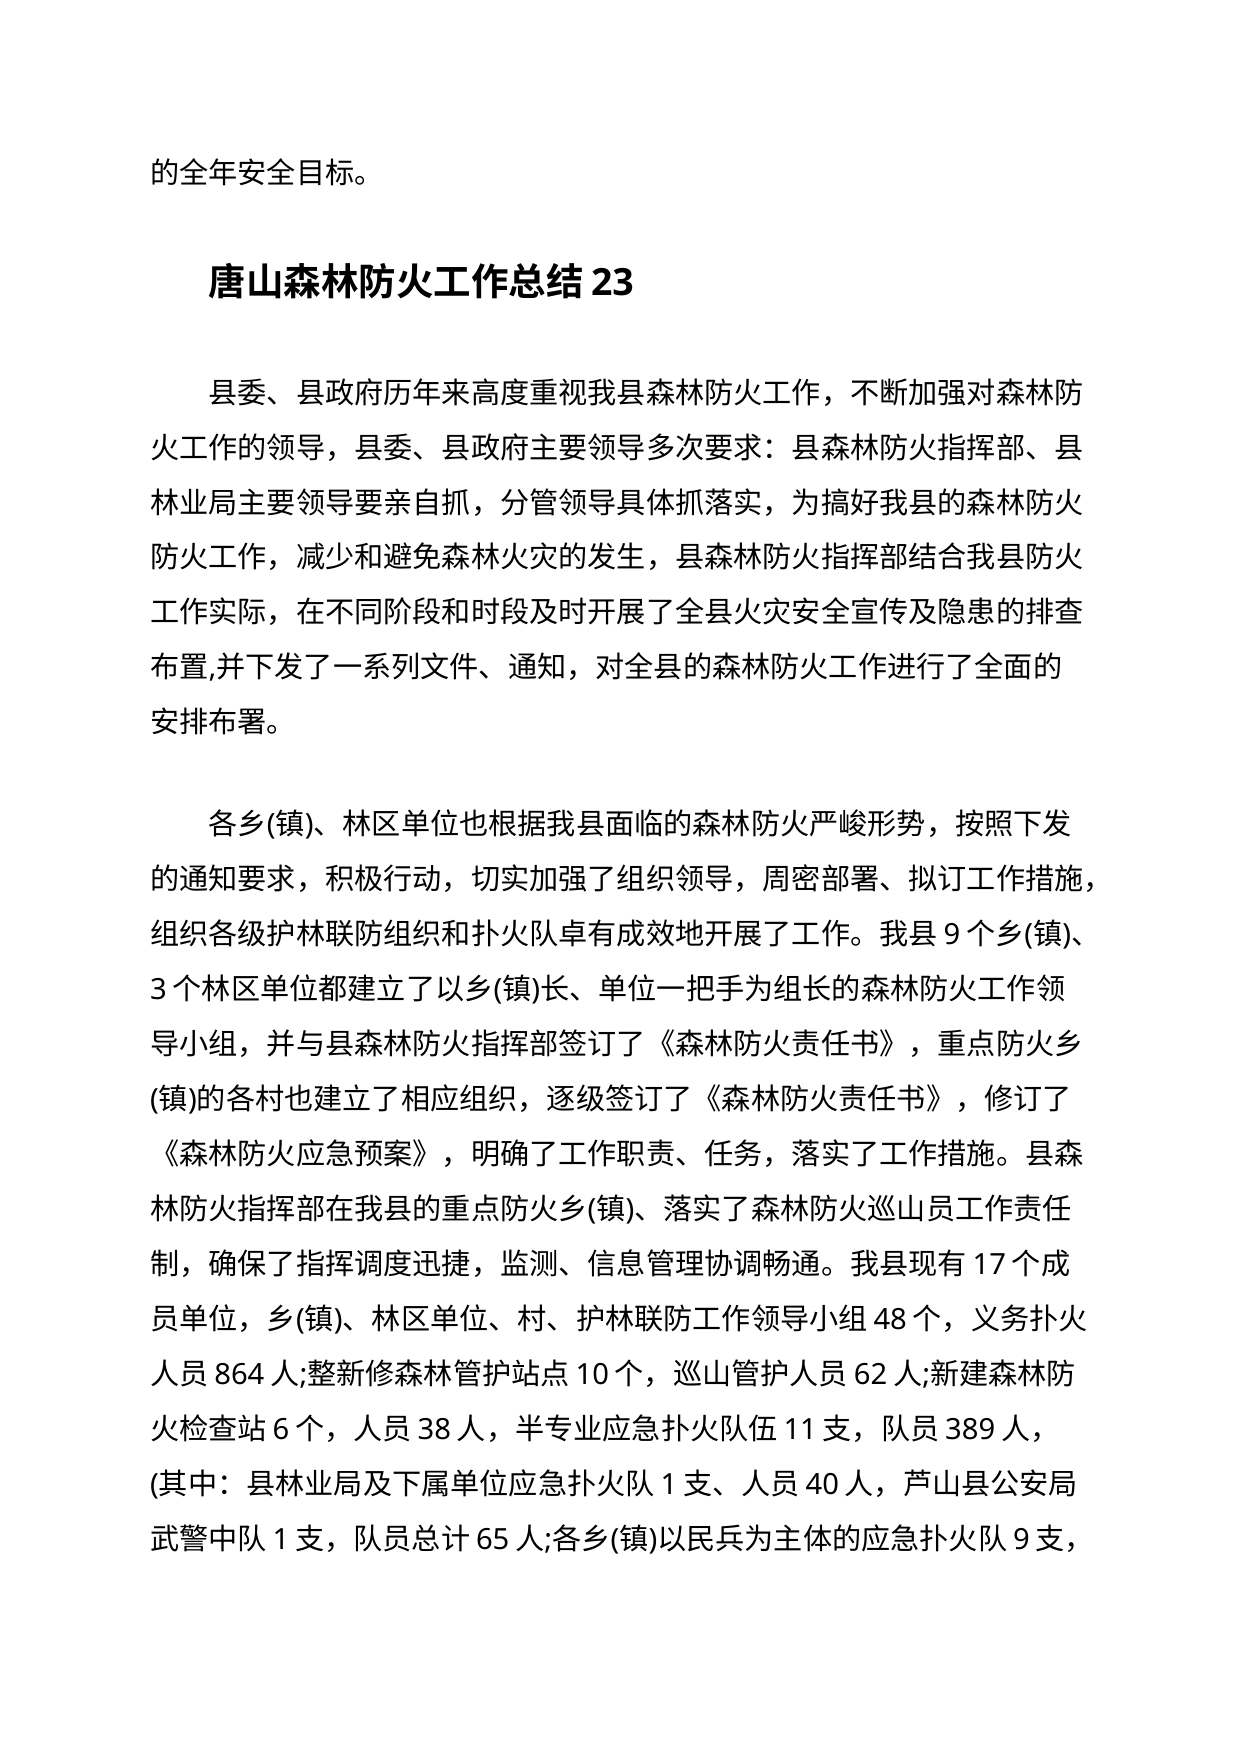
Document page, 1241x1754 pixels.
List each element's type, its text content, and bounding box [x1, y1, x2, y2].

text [150, 150, 1090, 192]
text 唐山森林防火工作总结23 [150, 252, 1090, 306]
text 县委、县政府历年来高度重视我县森林防火工作，不断加强对森林防火工作的领导，县委、县政府主要领导多次要求：县森林防火指挥部、县林业局主要领导要亲自抓，分管领导具体抓落实，为搞好我县的森林防火防火工作，减少和避免森林火灾的发生，县森林防火指挥部结合我县防火工作实际，在不同阶段和时段及时开展了全县火灾安全宣传及隐患的排查布置,并下发了一系列文件、通知，对全县的森林防火工作进行了全面的安排布署。 [150, 369, 1090, 741]
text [150, 801, 1090, 1558]
